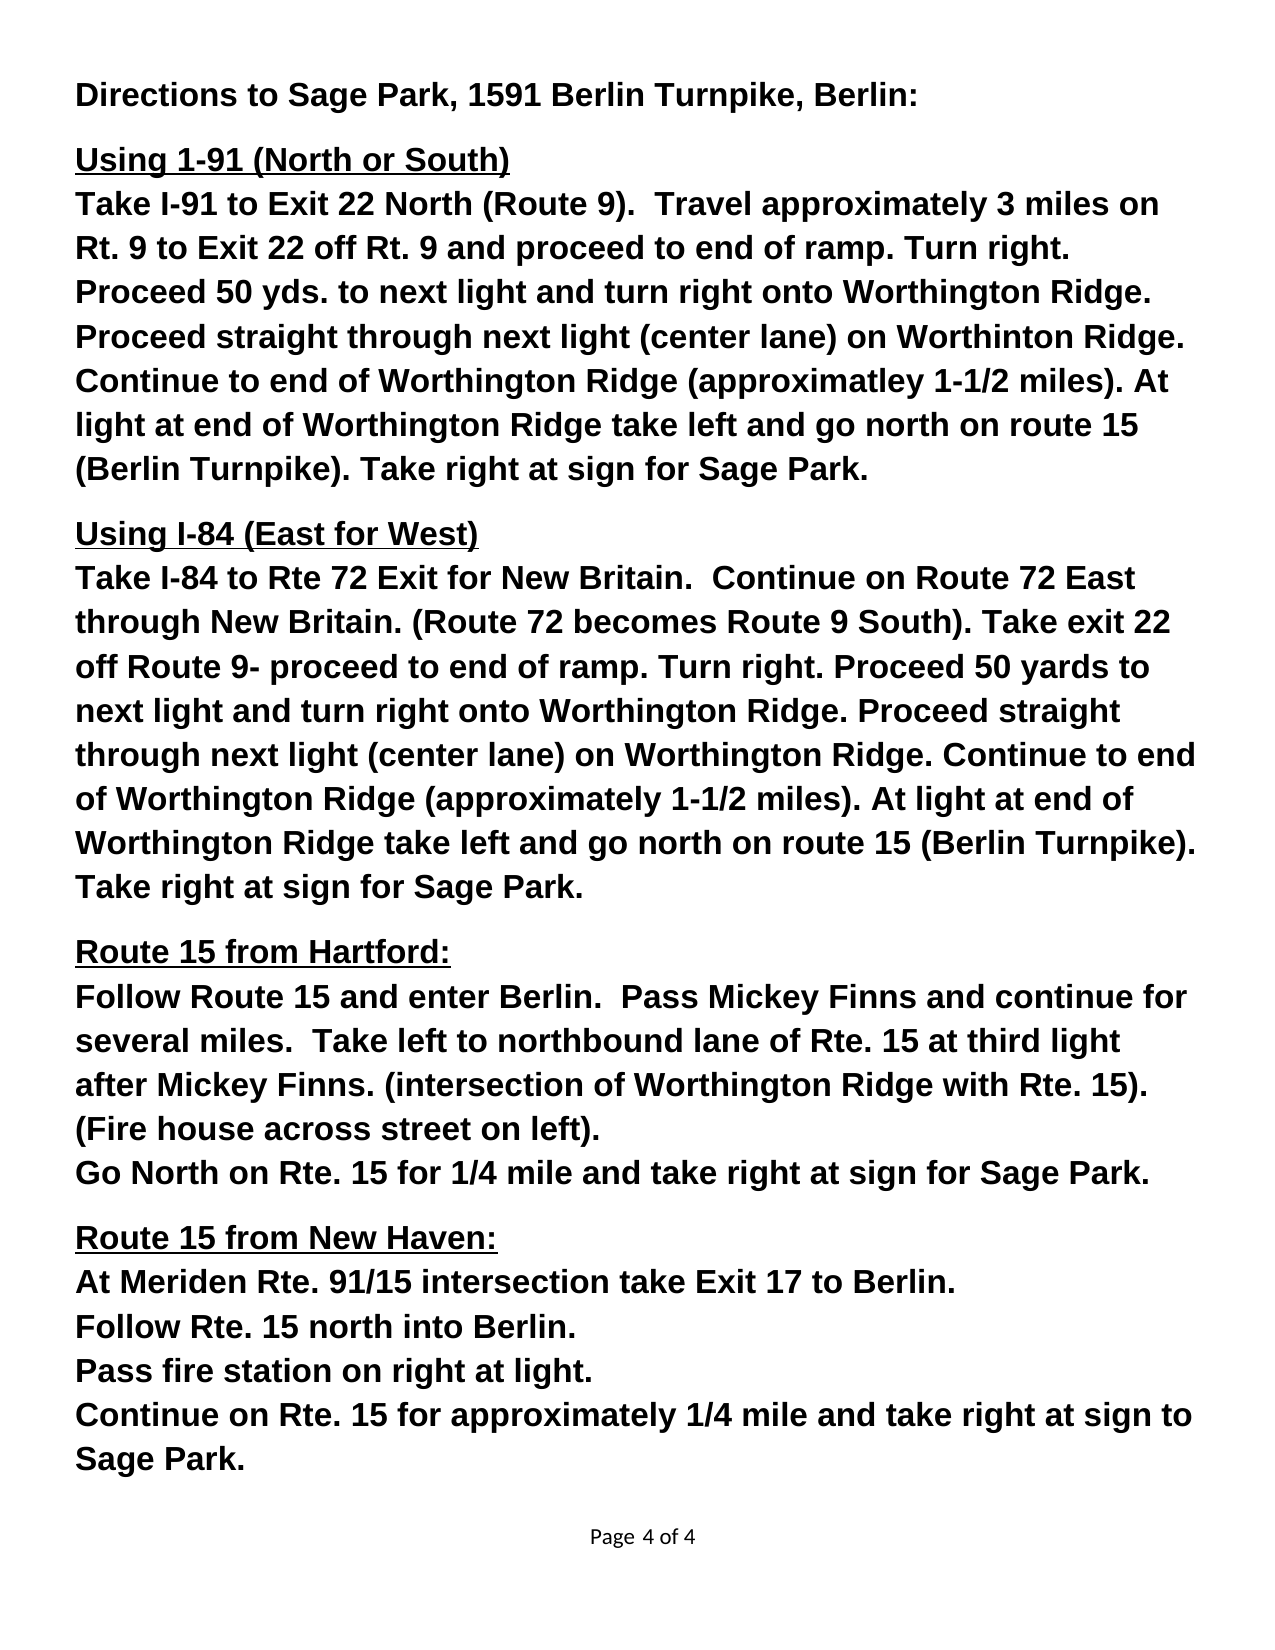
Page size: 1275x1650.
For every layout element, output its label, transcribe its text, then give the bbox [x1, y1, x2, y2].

text Directions to Sage Park, 1591 Berlin Turnpike, Berlin: [75, 75, 1200, 113]
text Using 1-91 (North or South) Take I-91 to Exit 22 North (Route 9). Travel approximately 3 miles on Rt. 9 to Exit 22 off Rt. 9 and proceed to end of ramp. Turn right. Proceed 50 yds. to next light and turn right onto Worthington Ridge. Proceed straight through next light (center lane) on Worthinton Ridge. Continue to end of Worthington Ridge (approximatley 1-1/2 miles). At light at end of Worthington Ridge take left and go north on route 15 (Berlin Turnpike). Take right at sign for Sage Park. [75, 140, 1200, 488]
text Route 15 from Hartford: Follow Route 15 and enter Berlin. Pass Mickey Finns and continue for several miles. Take left to northbound lane of Rte. 15 at third light after Mickey Finns. (intersection of Worthington Ridge with Rte. 15). (Fire house across street on left). Go North on Rte. 15 for 1/4 mile and take right at sign for Sage Park. [75, 932, 1200, 1192]
text Using I-84 (East for West) Take I-84 to Rte 72 Exit for New Britain. Continue on Route 72 East through New Britain. (Route 72 becomes Route 9 South). Take exit 22 off Route 9- proceed to end of ramp. Turn right. Proceed 50 yards to next light and turn right onto Worthington Ridge. Proceed straight through next light (center lane) on Worthington Ridge. Continue to end of Worthington Ridge (approximately 1-1/2 miles). At light at end of Worthington Ridge take left and go north on route 15 (Berlin Turnpike). Take right at sign for Sage Park. [75, 514, 1200, 906]
text Route 15 from New Haven: At Meriden Rte. 91/15 intersection take Exit 17 to Berlin. Follow Rte. 15 north into Berlin. Pass fire station on right at light. Continue on Rte. 15 for approximately 1/4 mile and take right at sign to Sage Park. [75, 1218, 1200, 1478]
